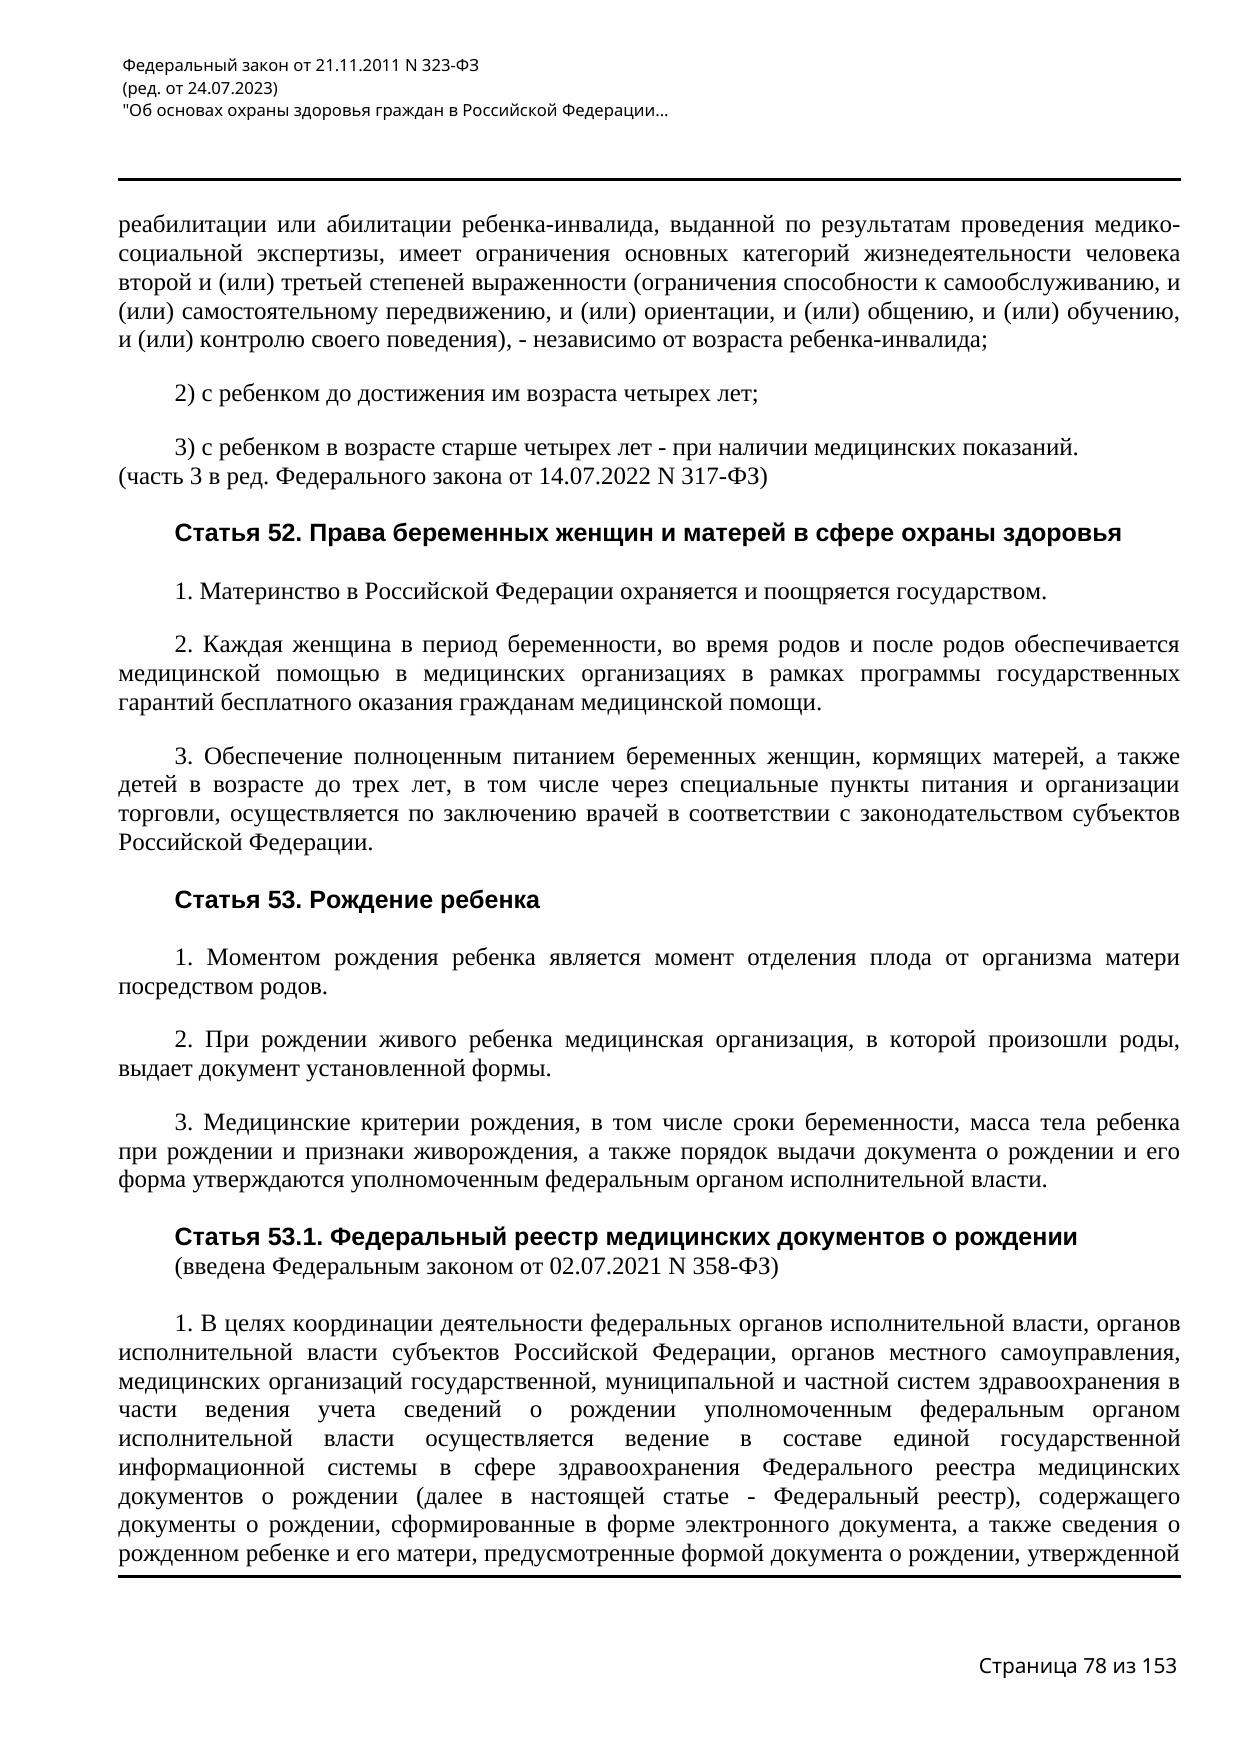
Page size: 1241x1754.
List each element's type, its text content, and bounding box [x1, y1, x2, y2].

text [118, 209, 1181, 353]
text 2) с ребенком до достижения им возраста четырех лет; [118, 378, 1181, 407]
text 3. Обеспечение полноценным питанием беременных женщин, кормящих матерей, а также детей в возрасте до трех лет, в том числе через специальные пункты питания и организации торговли, осуществляется по заключению врачей в соответствии с законодательством субъектов Российской Федерации. [118, 741, 1181, 856]
text 2. Каждая женщина в период беременности, во время родов и после родов обеспечивается медицинской помощью в медицинских организациях в рамках программы государственных гарантий бесплатного оказания гражданам медицинской помощи. [118, 629, 1181, 716]
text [118, 1308, 1181, 1567]
title Статья 52. Права беременных женщин и матерей в сфере охраны здоровья [118, 518, 1181, 547]
text 2. При рождении живого ребенка медицинская организация, в которой произошли роды, выдает документ установленной формы. [118, 1024, 1181, 1082]
text 3) с ребенком в возрасте старше четырех лет - при наличии медицинских показаний. [118, 432, 1181, 461]
text (введена Федеральным законом от 02.07.2021 N 358-ФЗ) [118, 1251, 1181, 1279]
text 3. Медицинские критерии рождения, в том числе сроки беременности, масса тела ребенка при рождении и признаки живорождения, а также порядок выдачи документа о рождении и его форма утверждаются уполномоченным федеральным органом исполнительной власти. [118, 1107, 1181, 1193]
title Статья 53. Рождение ребенка [118, 884, 1181, 913]
text 1. Моментом рождения ребенка является момент отделения плода от организма матери посредством родов. [118, 942, 1181, 999]
text (часть 3 в ред. Федерального закона от 14.07.2022 N 317-ФЗ) [118, 461, 1181, 489]
title Статья 53.1. Федеральный реестр медицинских документов о рождении [118, 1222, 1181, 1251]
text 1. Материнство в Российской Федерации охраняется и поощряется государством. [118, 576, 1181, 604]
